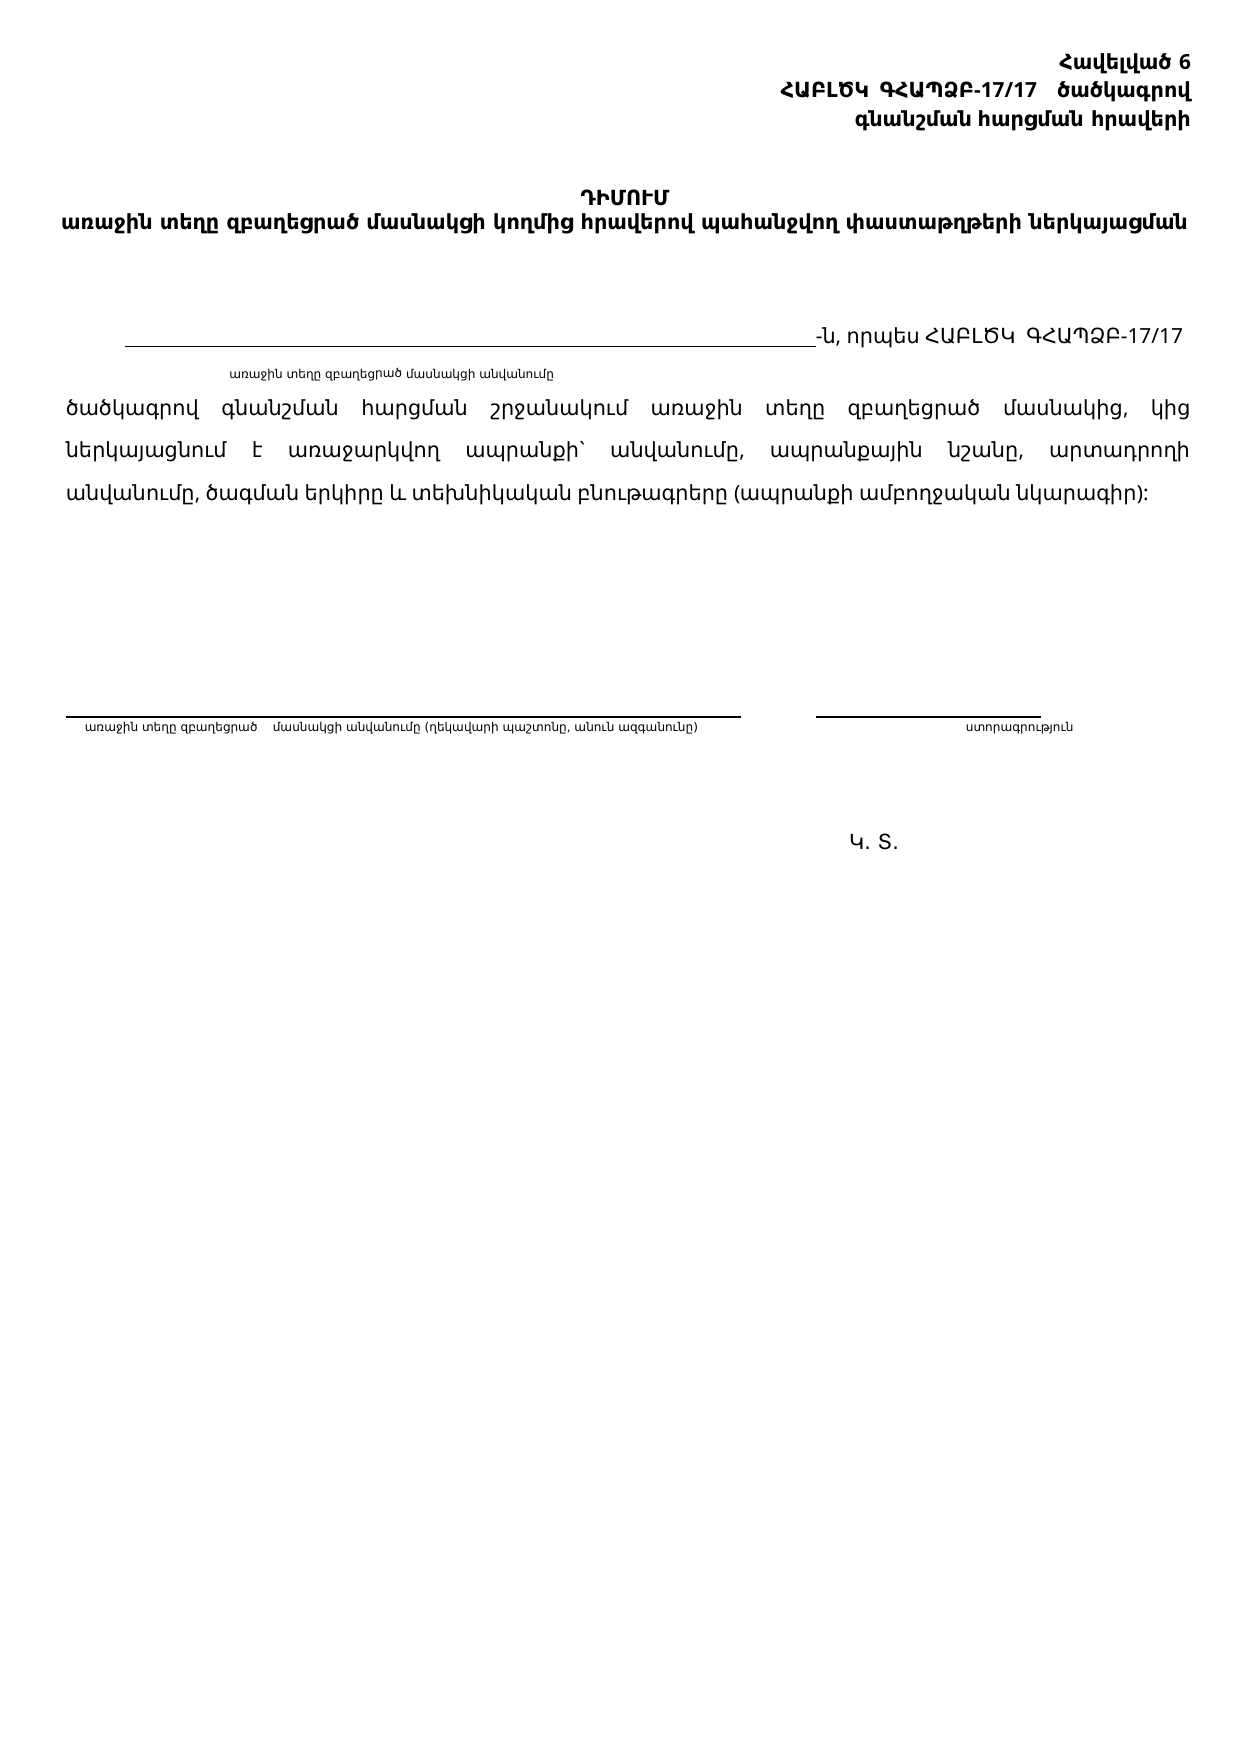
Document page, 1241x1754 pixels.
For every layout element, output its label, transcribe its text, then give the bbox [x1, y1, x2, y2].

text գնանշման հարցման հրավերի [66, 104, 1191, 132]
text ՀԱԲԼԾԿ ԳՀԱՊՁԲ-17/17 ծածկագրով [66, 75, 1191, 104]
text ծածկագրով գնանշման հարցման շրջանակում առաջին տեղը զբաղեցրած մասնակից, կից ներկայացնում է առաջարկվող ապրանքի` անվանումը, ապրանքային նշանը, արտադրողի անվանումը, ծագման երկիրը և տեխնիկական բնութագրերը (ապրանքի ամբողջական նկարագիր): [66, 393, 1191, 506]
text առաջին տեղը զբաղեցրած մասնակցի կողմից հրավերով պահանջվող փաստաթղթերի ներկայացման [59, 210, 1191, 234]
text առաջին տեղը զբաղեցրած մասնակցի անվանումը [66, 364, 1191, 393]
text ԴԻՄՈՒՄ [59, 186, 1191, 210]
text Կ. Տ. [66, 830, 1191, 854]
text -ն, որպես ՀԱԲԼԾԿ ԳՀԱՊՁԲ-17/17 [66, 322, 1191, 350]
text առաջին տեղը զբաղեցրած մասնակցի անվանումը (ղեկավարի պաշտոնը, անուն ազգանունը) ստորագրություն [66, 720, 1191, 744]
text Հավելված 6 [66, 47, 1191, 75]
